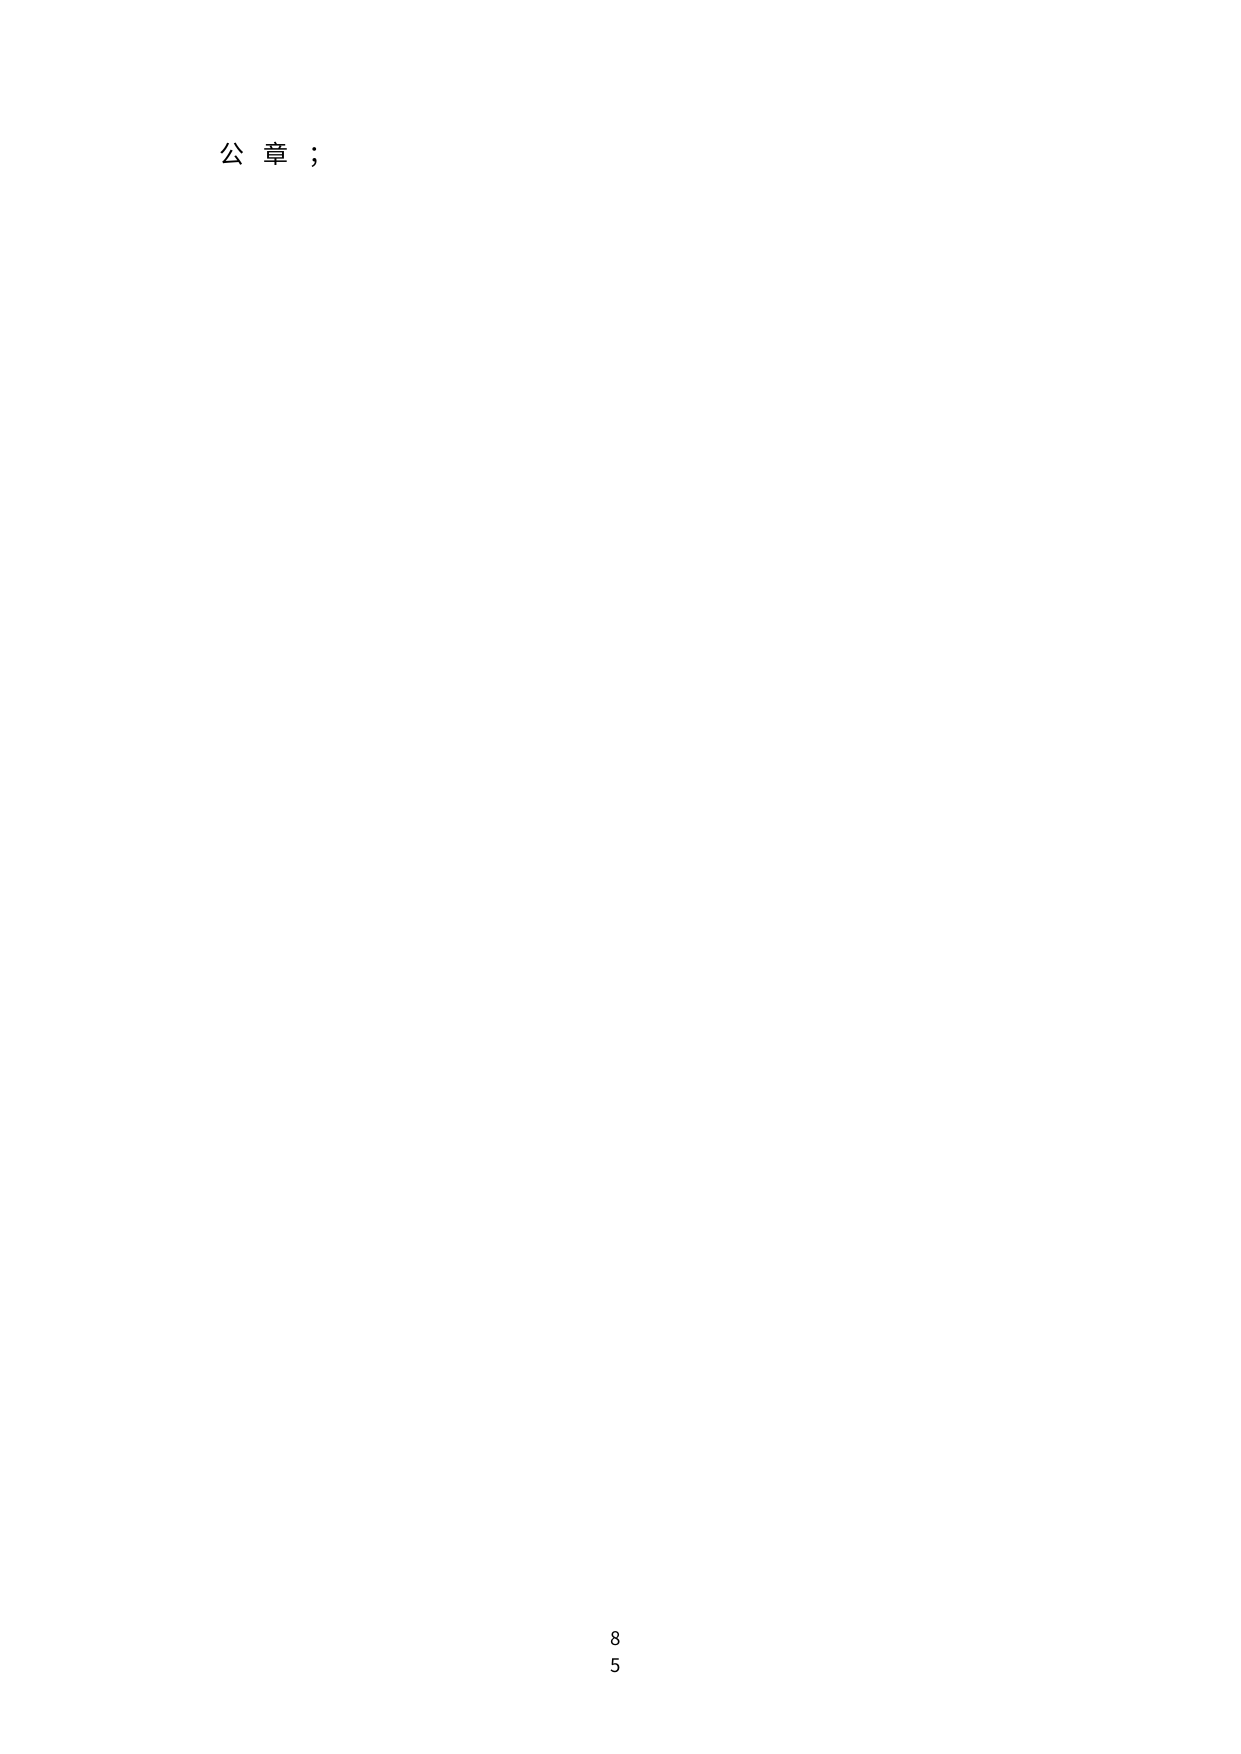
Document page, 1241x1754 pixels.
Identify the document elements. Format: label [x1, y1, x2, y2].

text [152, 121, 1088, 186]
